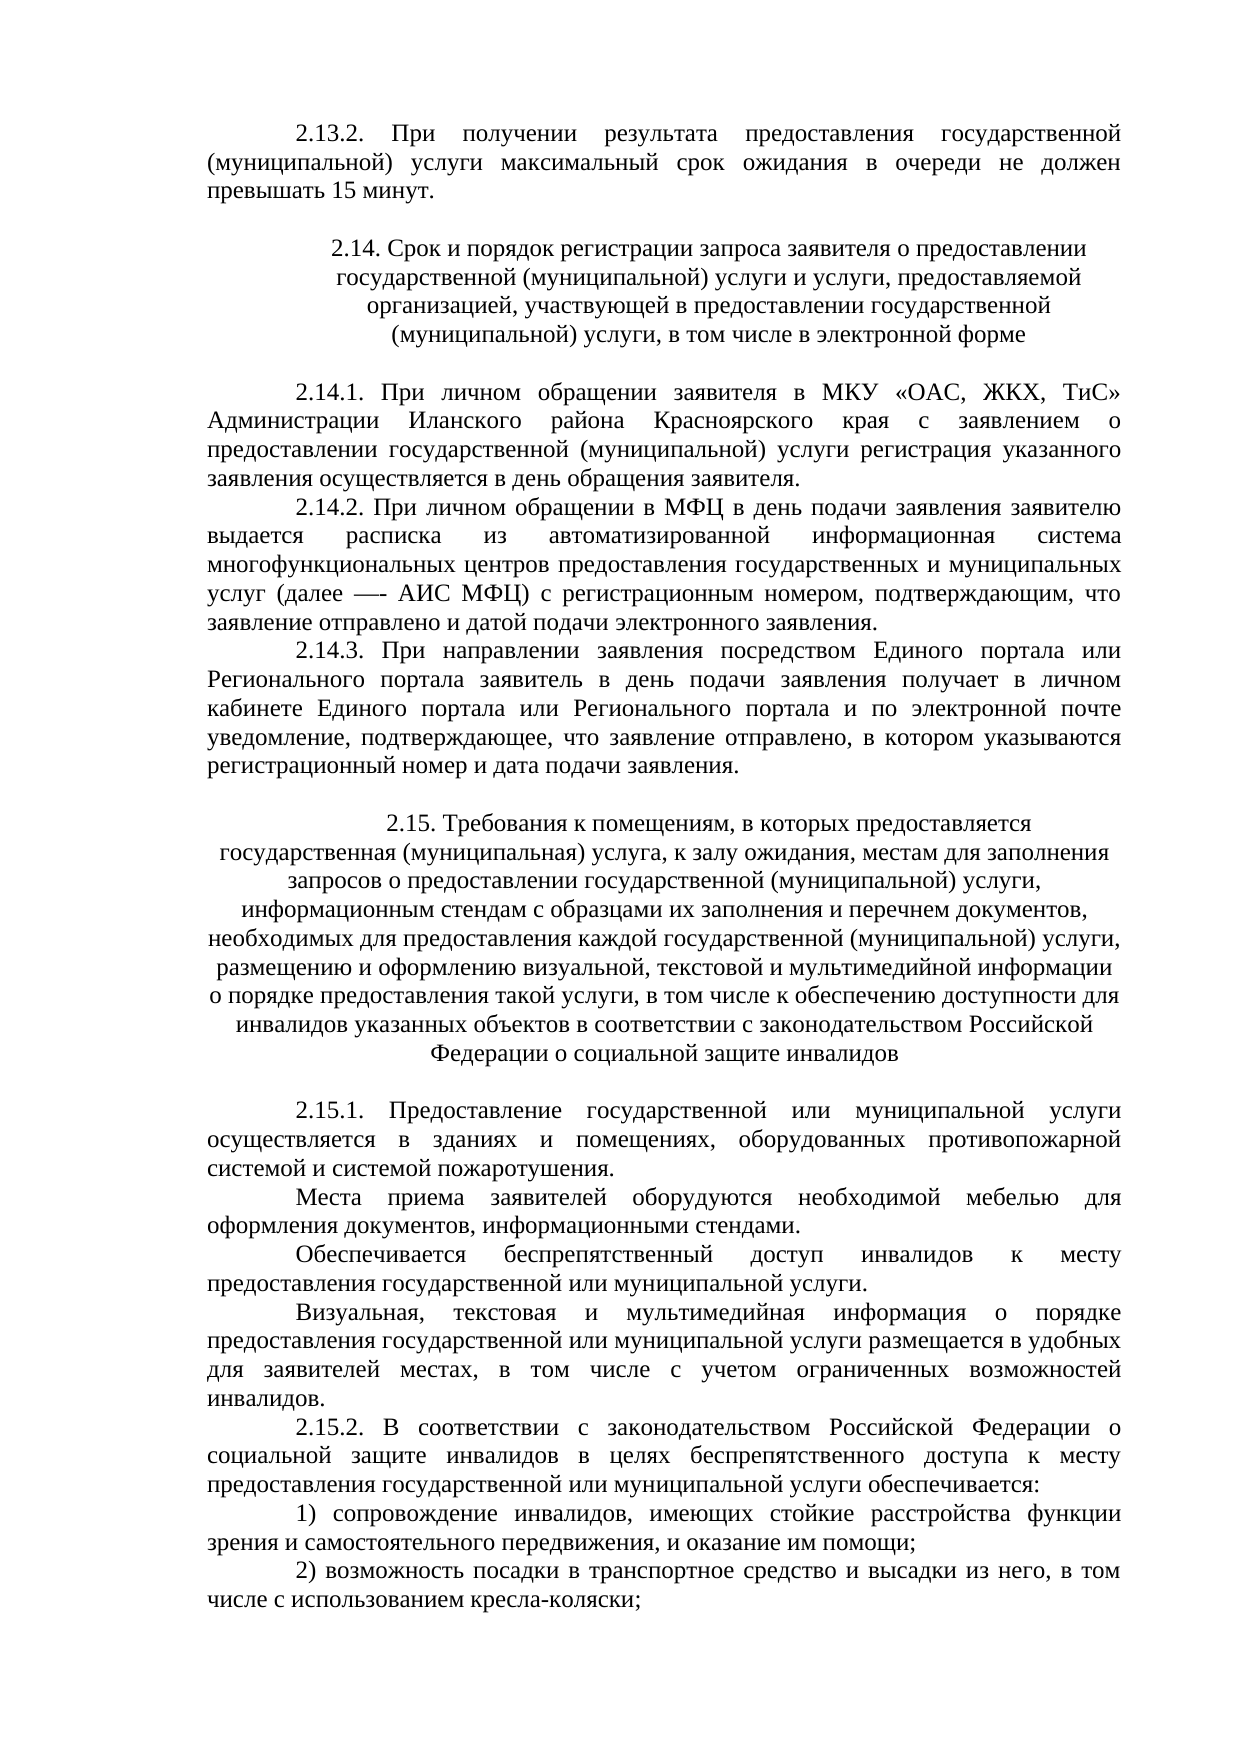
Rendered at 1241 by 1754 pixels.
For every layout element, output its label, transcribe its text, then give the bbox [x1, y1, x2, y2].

text 2) возможность посадки в транспортное средство и высадки из него, в том числе с использованием кресла-коляски; [207, 1556, 1122, 1613]
text 2.15.2. В соответствии с законодательством Российской Федерации о социальной защите инвалидов в целях беспрепятственного доступа к месту предоставления государственной или муниципальной услуги обеспечивается: [207, 1412, 1122, 1498]
text 2.13.2. При получении результата предоставления государственной (муниципальной) услуги максимальный срок ожидания в очереди не должен превышать 15 минут. [207, 118, 1122, 204]
text 2.14.1. При личном обращении заявителя в МКУ «ОАС, ЖКХ, ТиС» Администрации Иланского района Красноярского края с заявлением о предоставлении государственной (муниципальной) услуги регистрация указанного заявления осуществляется в день обращения заявителя. [207, 377, 1122, 492]
text 1) сопровождение инвалидов, имеющих стойкие расстройства функции зрения и самостоятельного передвижения, и оказание им помощи; [207, 1498, 1122, 1556]
text 2.15. Требования к помещениям, в которых предоставляется государственная (муниципальная) услуга, к залу ожидания, местам для заполнения запросов о предоставлении государственной (муниципальной) услуги, информационным стендам с образцами их заполнения и перечнем документов, необходимых для предоставления каждой государственной (муниципальной) услуги, размещению и оформлению визуальной, текстовой и мультимедийной информации о порядке предоставления такой услуги, в том числе к обеспечению доступности для инвалидов указанных объектов в соответствии с законодательством Российской Федерации о социальной защите инвалидов [207, 808, 1122, 1067]
text 2.15.1. Предоставление государственной или муниципальной услуги осуществляется в зданиях и помещениях, оборудованных противопожарной системой и системой пожаротушения. [207, 1096, 1122, 1182]
text организацией, участвующей в предоставлении государственной [207, 291, 1122, 319]
text 2.14.2. При личном обращении в МФЦ в день подачи заявления заявителю выдается расписка из автоматизированной информационная система многофункциональных центров предоставления государственных и муниципальных услуг (далее —- АИС МФЦ) с регистрационным номером, подтверждающим, что заявление отправлено и датой подачи электронного заявления. [207, 492, 1122, 636]
text государственной (муниципальной) услуги и услуги, предоставляемой [207, 262, 1122, 291]
text Визуальная, текстовая и мультимедийная информация о порядке предоставления государственной или муниципальной услуги размещается в удобных для заявителей местах, в том числе с учетом ограниченных возможностей инвалидов. [207, 1297, 1122, 1412]
text Обеспечивается беспрепятственный доступ инвалидов к месту предоставления государственной или муниципальной услуги. [207, 1239, 1122, 1297]
text (муниципальной) услуги, в том числе в электронной форме [207, 319, 1122, 348]
text 2.14. Срок и порядок регистрации запроса заявителя о предоставлении [207, 233, 1122, 262]
text 2.14.3. При направлении заявления посредством Единого портала или Регионального портала заявитель в день подачи заявления получает в личном кабинете Единого портала или Регионального портала и по электронной почте уведомление, подтверждающее, что заявление отправлено, в котором указываются регистрационный номер и дата подачи заявления. [207, 636, 1122, 779]
text Места приема заявителей оборудуются необходимой мебелью для оформления документов, информационными стендами. [207, 1182, 1122, 1239]
